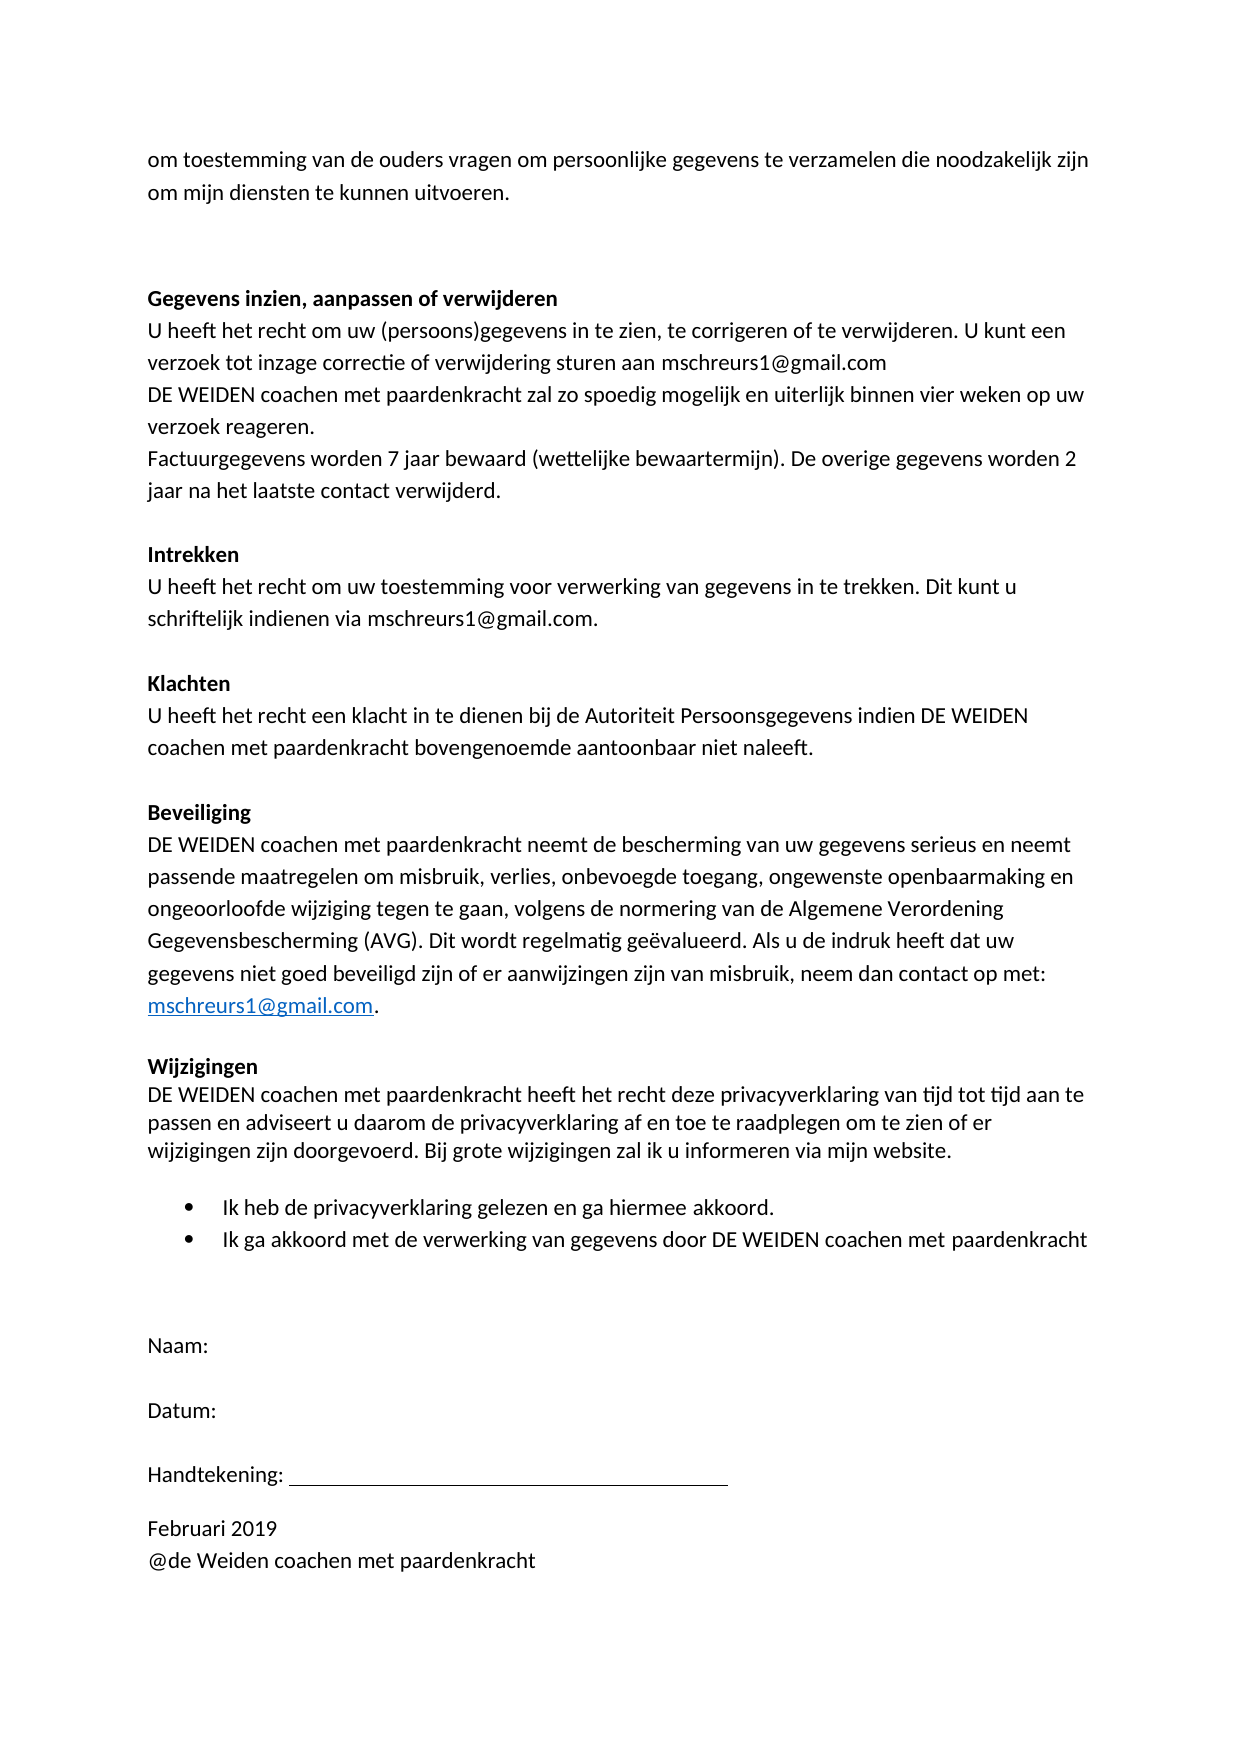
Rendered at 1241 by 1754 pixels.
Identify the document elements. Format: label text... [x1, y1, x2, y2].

text DE WEIDEN coachen met paardenkracht zal zo spoedig mogelijk en uiterlijk binnen vier weken op uw verzoek reageren. [147, 380, 1087, 440]
list Ik heb de privacyverklaring gelezen en ga hiermee akkoord. [185, 1193, 1221, 1222]
text Naam: [147, 1332, 1221, 1360]
subtitle Klachten [147, 669, 1221, 697]
text U heeft het recht een klacht in te dienen bij de Autoriteit Persoonsgegevens indien DE WEIDEN coachen met paardenkracht bovengenoemde aantoonbaar niet naleeft. [147, 701, 1032, 761]
text Handtekening: [147, 1461, 1221, 1489]
text U heeft het recht om uw toestemming voor verwerking van gegevens in te trekken. Dit kunt u schriftelijk indienen via mschreurs1@gmail.com. [147, 572, 1021, 632]
text @de Weiden coachen met paardenkracht [147, 1546, 1221, 1574]
subtitle Intrekken [147, 540, 1221, 568]
text Datum: [147, 1396, 1221, 1424]
text Februari 2019 [147, 1514, 1221, 1542]
text DE WEIDEN coachen met paardenkracht neemt de bescherming van uw gegevens serieus en neemt passende maatregelen om misbruik, verlies, onbevoegde toegang, ongewenste openbaarmaking en ongeoorloofde wijziging tegen te gaan, volgens de normering van de Algemene Verordening Gegevensbescherming (AVG). Dit wordt regelmatig geëvalueerd. Als u de indruk heeft dat uw gegevens niet goed beveiligd zijn of er aanwijzingen zijn van misbruik, neem dan contact op met: mschreurs1@gmail.com. [147, 830, 1077, 1019]
text Factuurgegevens worden 7 jaar bewaard (wettelijke bewaartermijn). De overige gegevens worden 2 jaar na het laatste contact verwijderd. [147, 444, 1081, 504]
text U heeft het recht om uw (persoons)gegevens in te zien, te corrigeren of te verwijderen. U kunt een verzoek tot inzage correctie of verwijdering sturen aan mschreurs1@gmail.com [147, 316, 1070, 376]
list Ik ga akkoord met de verwerking van gegevens door DE WEIDEN coachen met paardenkracht [185, 1226, 1221, 1254]
text om toestemming van de ouders vragen om persoonlijke gegevens te verzamelen die noodzakelijk zijn om mijn diensten te kunnen uitvoeren. [147, 146, 1092, 206]
subtitle Gegevens inzien, aanpassen of verwijderen [147, 284, 1221, 312]
subtitle Beveiliging [147, 798, 1221, 826]
subtitle Wijzigingen [147, 1052, 1221, 1080]
text DE WEIDEN coachen met paardenkracht heeft het recht deze privacyverklaring van tijd tot tijd aan te passen en adviseert u daarom de privacyverklaring af en toe te raadplegen om te zien of er wijzigingen zijn doorgevoerd. Bij grote wijzigingen zal ik u informeren via mijn website. [147, 1080, 1088, 1164]
